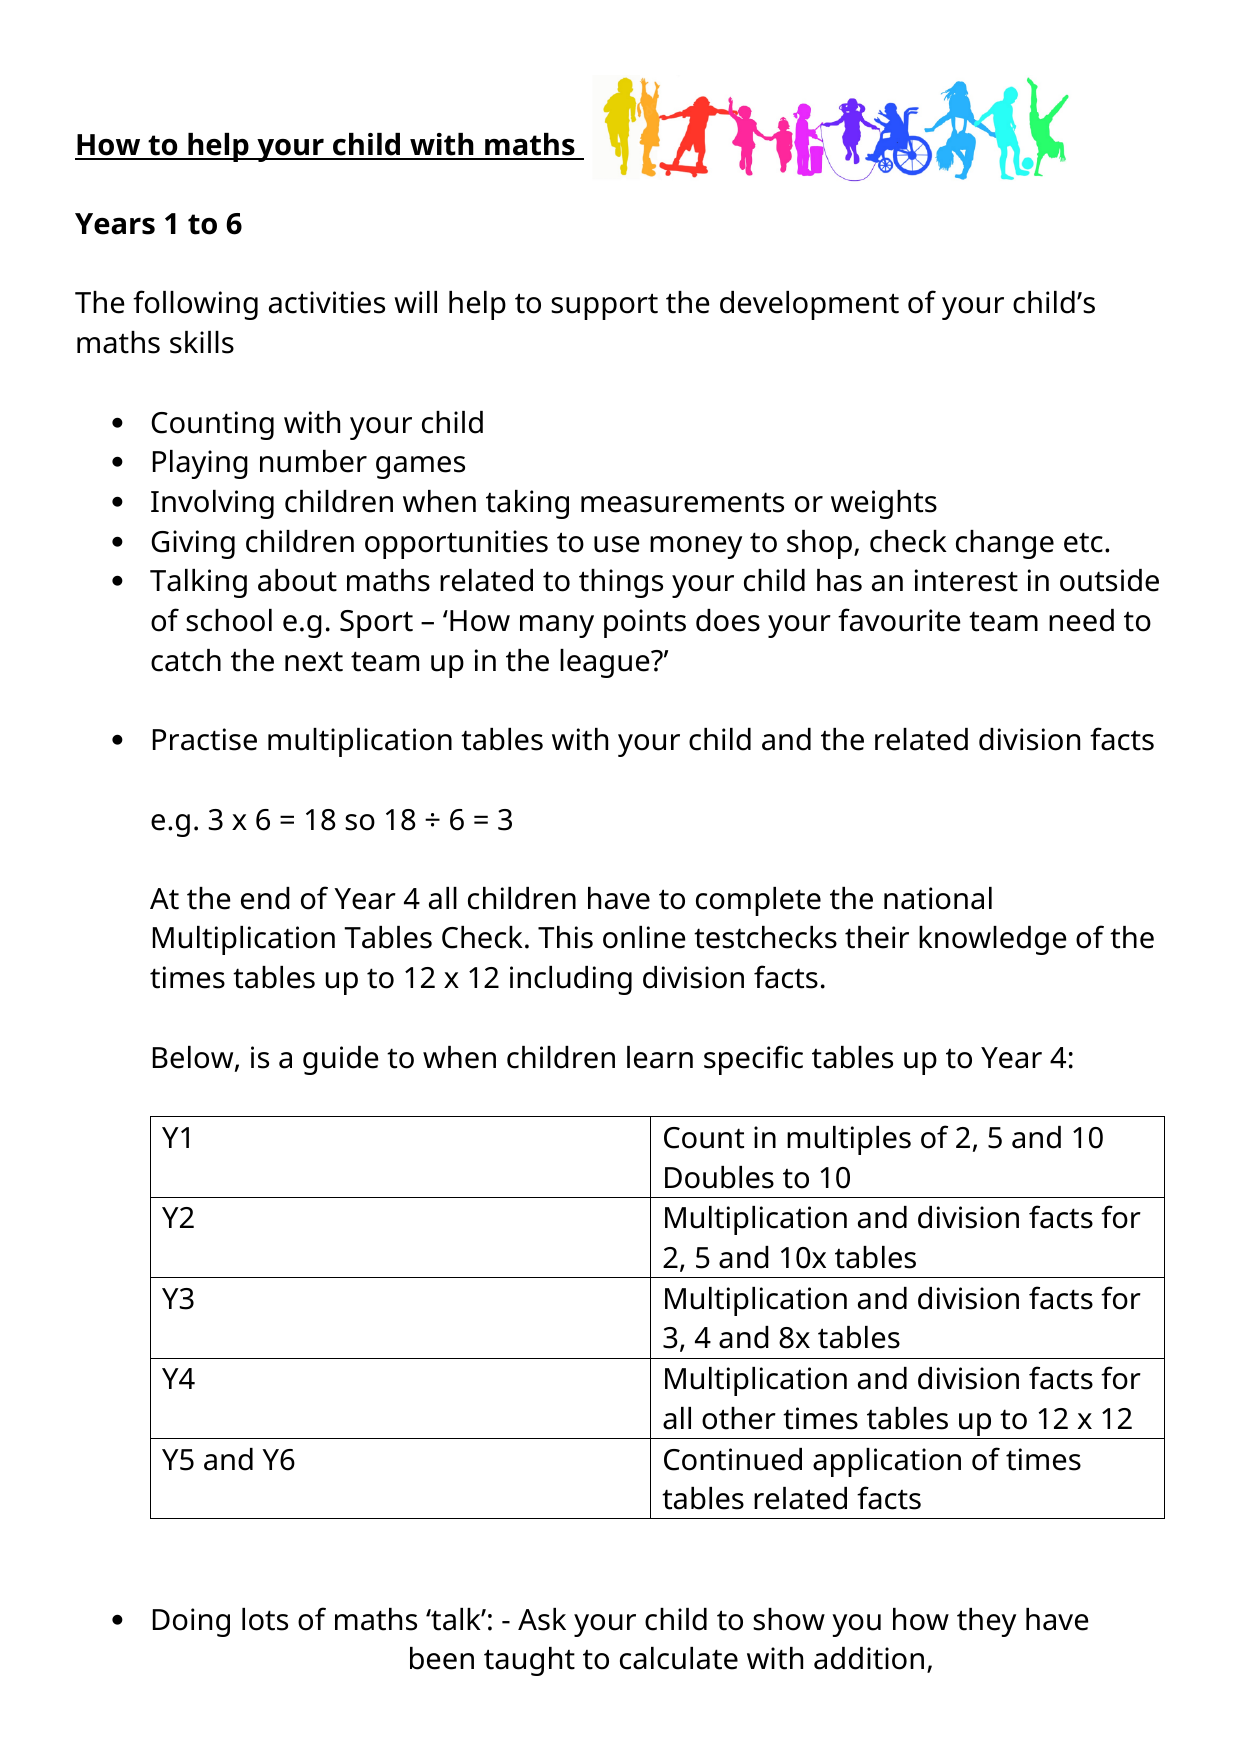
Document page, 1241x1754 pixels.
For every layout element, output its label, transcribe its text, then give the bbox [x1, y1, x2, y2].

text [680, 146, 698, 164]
list Playing number games [112, 442, 1165, 481]
table_cell Y5 and Y6 [151, 1439, 650, 1518]
table_cell Multiplication and division facts for 3, 4 and 8x tables [651, 1278, 1164, 1357]
table_header Y1 [151, 1117, 650, 1197]
table_cell Multiplication and division facts for all other times tables up to 12 x 12 [651, 1359, 1164, 1438]
table_cell Y2 [151, 1198, 650, 1277]
table_cell Y4 [151, 1359, 650, 1438]
picture [592, 75, 1073, 124]
table_header Count in multiples of 2, 5 and 10 Doubles to 10 [651, 1117, 1164, 1197]
list Talking about maths related to things your child has an interest in outside of school e.g. Sport – ‘How many points does your favourite team need to catch the next team up in the league?’ [112, 561, 1165, 680]
list Practise multiplication tables with your child and the related division facts [112, 719, 1165, 759]
text been taught to calculate with addition, [150, 1638, 1165, 1678]
list Giving children opportunities to use money to shop, check change etc. [112, 521, 1165, 561]
table_cell Multiplication and division facts for 2, 5 and 10x tables [651, 1198, 1164, 1277]
table_cell Y3 [151, 1278, 650, 1357]
text How to help your child with maths [75, 124, 688, 164]
text Below, is a guide to when children learn specific tables up to Year 4: [150, 1037, 1165, 1077]
text e.g. 3 x 6 = 18 so 18 ÷ 6 = 3 [150, 799, 1165, 838]
text The following activities will help to support the development of your child’s maths skills [75, 283, 1165, 362]
table_cell Continued application of times tables related facts [651, 1439, 1164, 1518]
text At the end of Year 4 all children have to complete the national Multiplication Tables Check. This online testchecks their knowledge of the times tables up to 12 x 12 including division facts. [150, 878, 1165, 997]
picture [592, 164, 1073, 184]
list Doing lots of maths ‘talk’: - Ask your child to show you how they have [112, 1599, 1165, 1638]
text Years 1 to 6 [75, 203, 1165, 243]
list Counting with your child [112, 402, 1165, 442]
list Involving children when taking measurements or weights [112, 481, 1165, 521]
text How to help your child with maths [703, 124, 1165, 164]
